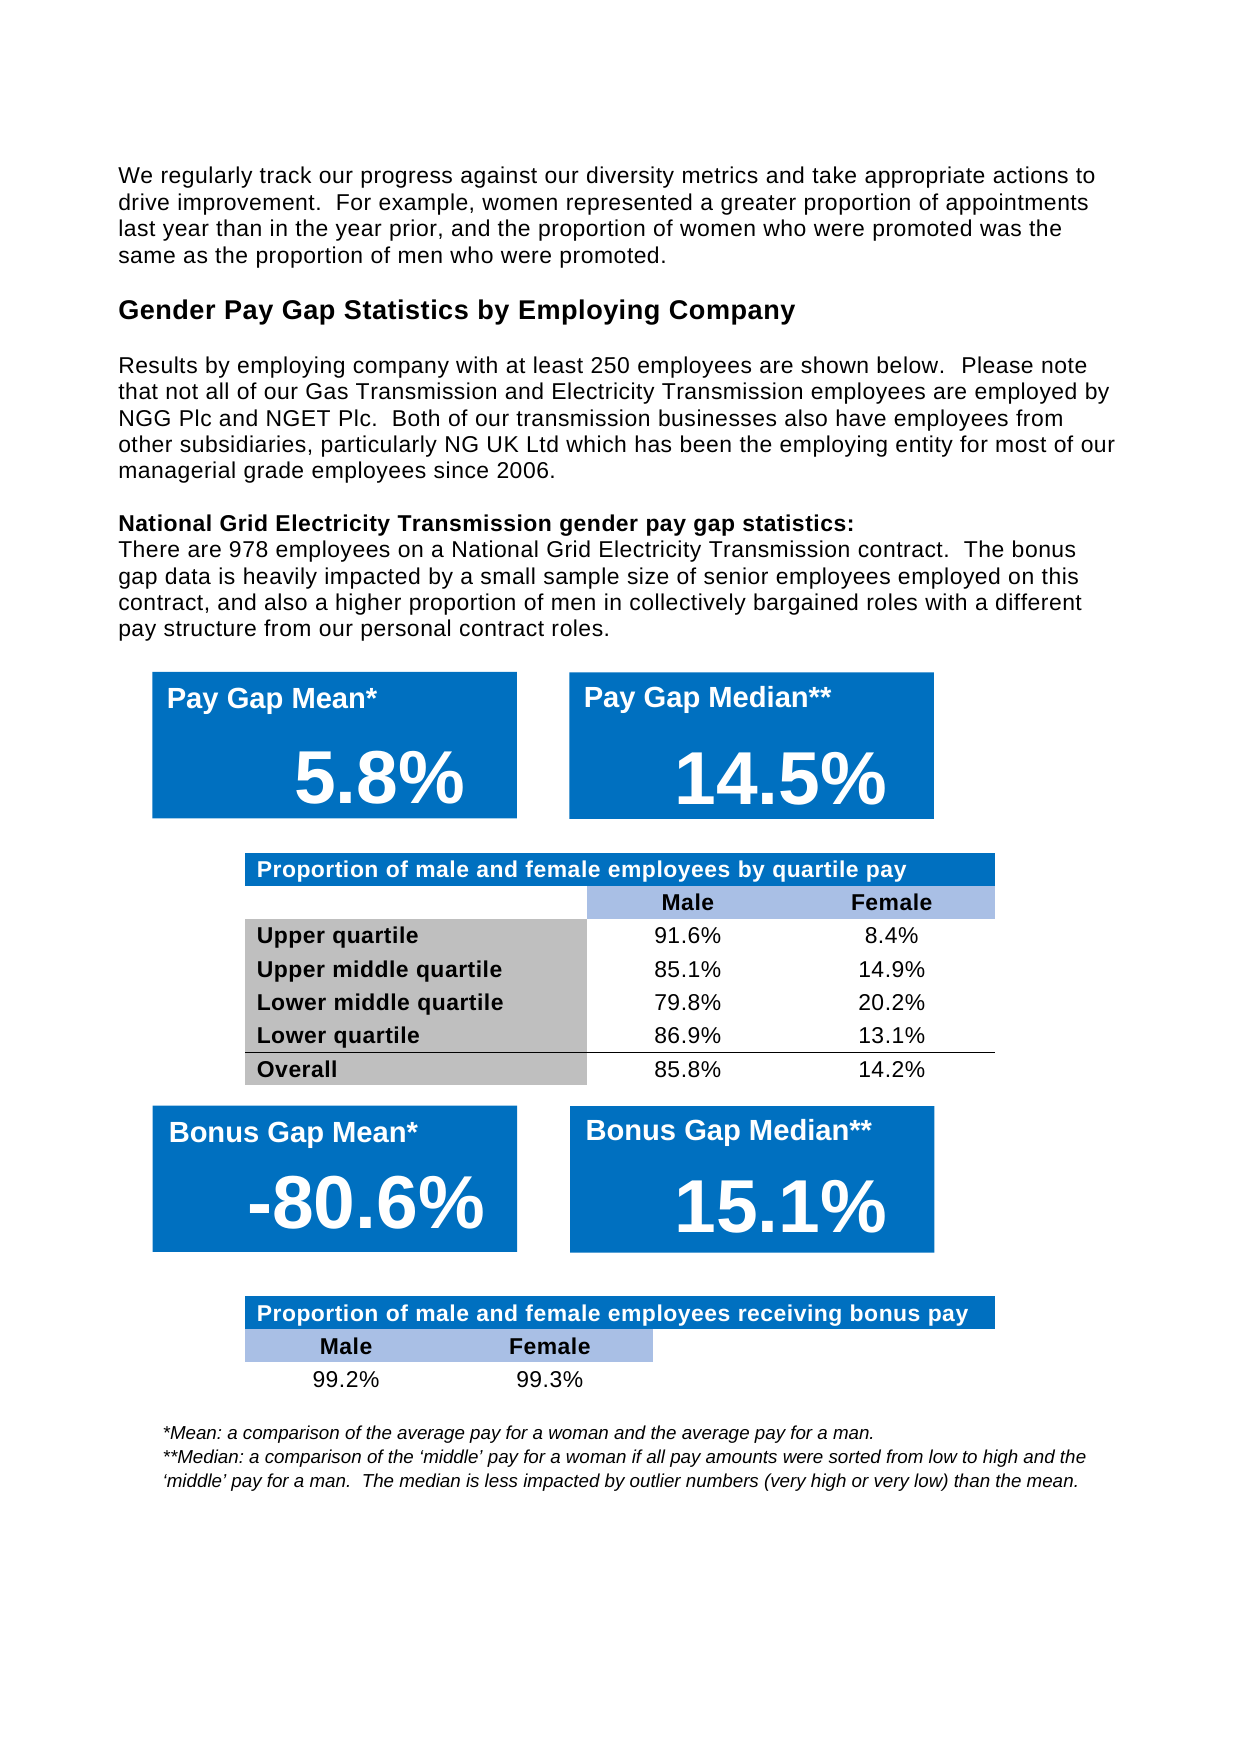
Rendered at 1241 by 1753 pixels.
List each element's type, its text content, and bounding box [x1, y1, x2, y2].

table_cell [245, 886, 587, 919]
table_cell Female [446, 1329, 653, 1362]
table_cell 14.2% [788, 1053, 995, 1085]
table_cell 85.8% [587, 1053, 788, 1085]
table_cell Lower quartile [245, 1019, 587, 1052]
text There are 978 employees on a National Grid Electricity Transmission contract. The bonus gap data is heavily impacted by a small sample size of senior employees employed on this contract, and also a higher proportion of men in collectively bargained roles with a different pay structure from our personal contract roles. [118, 536, 1122, 642]
table_cell Female [788, 886, 995, 919]
table_cell 20.2% [788, 986, 995, 1019]
text National Grid Electricity Transmission gender pay gap statistics: [118, 510, 1122, 536]
table_cell 8.4% [788, 919, 995, 952]
table_cell 86.9% [587, 1019, 788, 1052]
text Results by employing company with at least 250 employees are shown below. Please note that not all of our Gas Transmission and Electricity Transmission employees are employed by NGG Plc and NGET Plc. Both of our transmission businesses also have employees from other subsidiaries, particularly NG UK Ltd which has been the employing entity for most of our managerial grade employees since 2006. [118, 352, 1122, 484]
table_cell 14.9% [788, 952, 995, 986]
table_cell Upper middle quartile [245, 952, 587, 986]
text Gender Pay Gap Statistics by Employing Company [118, 294, 1122, 326]
table_cell Male [245, 1329, 446, 1362]
table_cell 79.8% [587, 986, 788, 1019]
table_header Proportion of male and female employees receiving bonus pay [245, 1296, 995, 1329]
text We regularly track our progress against our diversity metrics and take appropriate actions to drive improvement. For example, women represented a greater proportion of appointments last year than in the year prior, and the proportion of women who were promoted was the same as the proportion of men who were promoted. [118, 162, 1122, 268]
table_cell Upper quartile [245, 919, 587, 952]
text **Median: a comparison of the ‘middle’ pay for a woman if all pay amounts were sorted from low to high and the ‘middle’ pay for a man. The median is less impacted by outlier numbers (very high or very low) than the mean. [162, 1446, 1122, 1491]
table_cell 91.6% [587, 919, 788, 952]
text *Mean: a comparison of the average pay for a woman and the average pay for a man. [162, 1422, 1122, 1444]
table_cell 85.1% [587, 952, 788, 986]
table_cell Overall [245, 1053, 587, 1085]
table_header Proportion of male and female employees by quartile pay [245, 853, 995, 886]
table_cell 99.3% [446, 1363, 653, 1396]
table_cell Male [587, 886, 788, 919]
table_cell 13.1% [788, 1019, 995, 1052]
table_cell 99.2% [245, 1363, 446, 1396]
table_cell Lower middle quartile [245, 986, 587, 1019]
